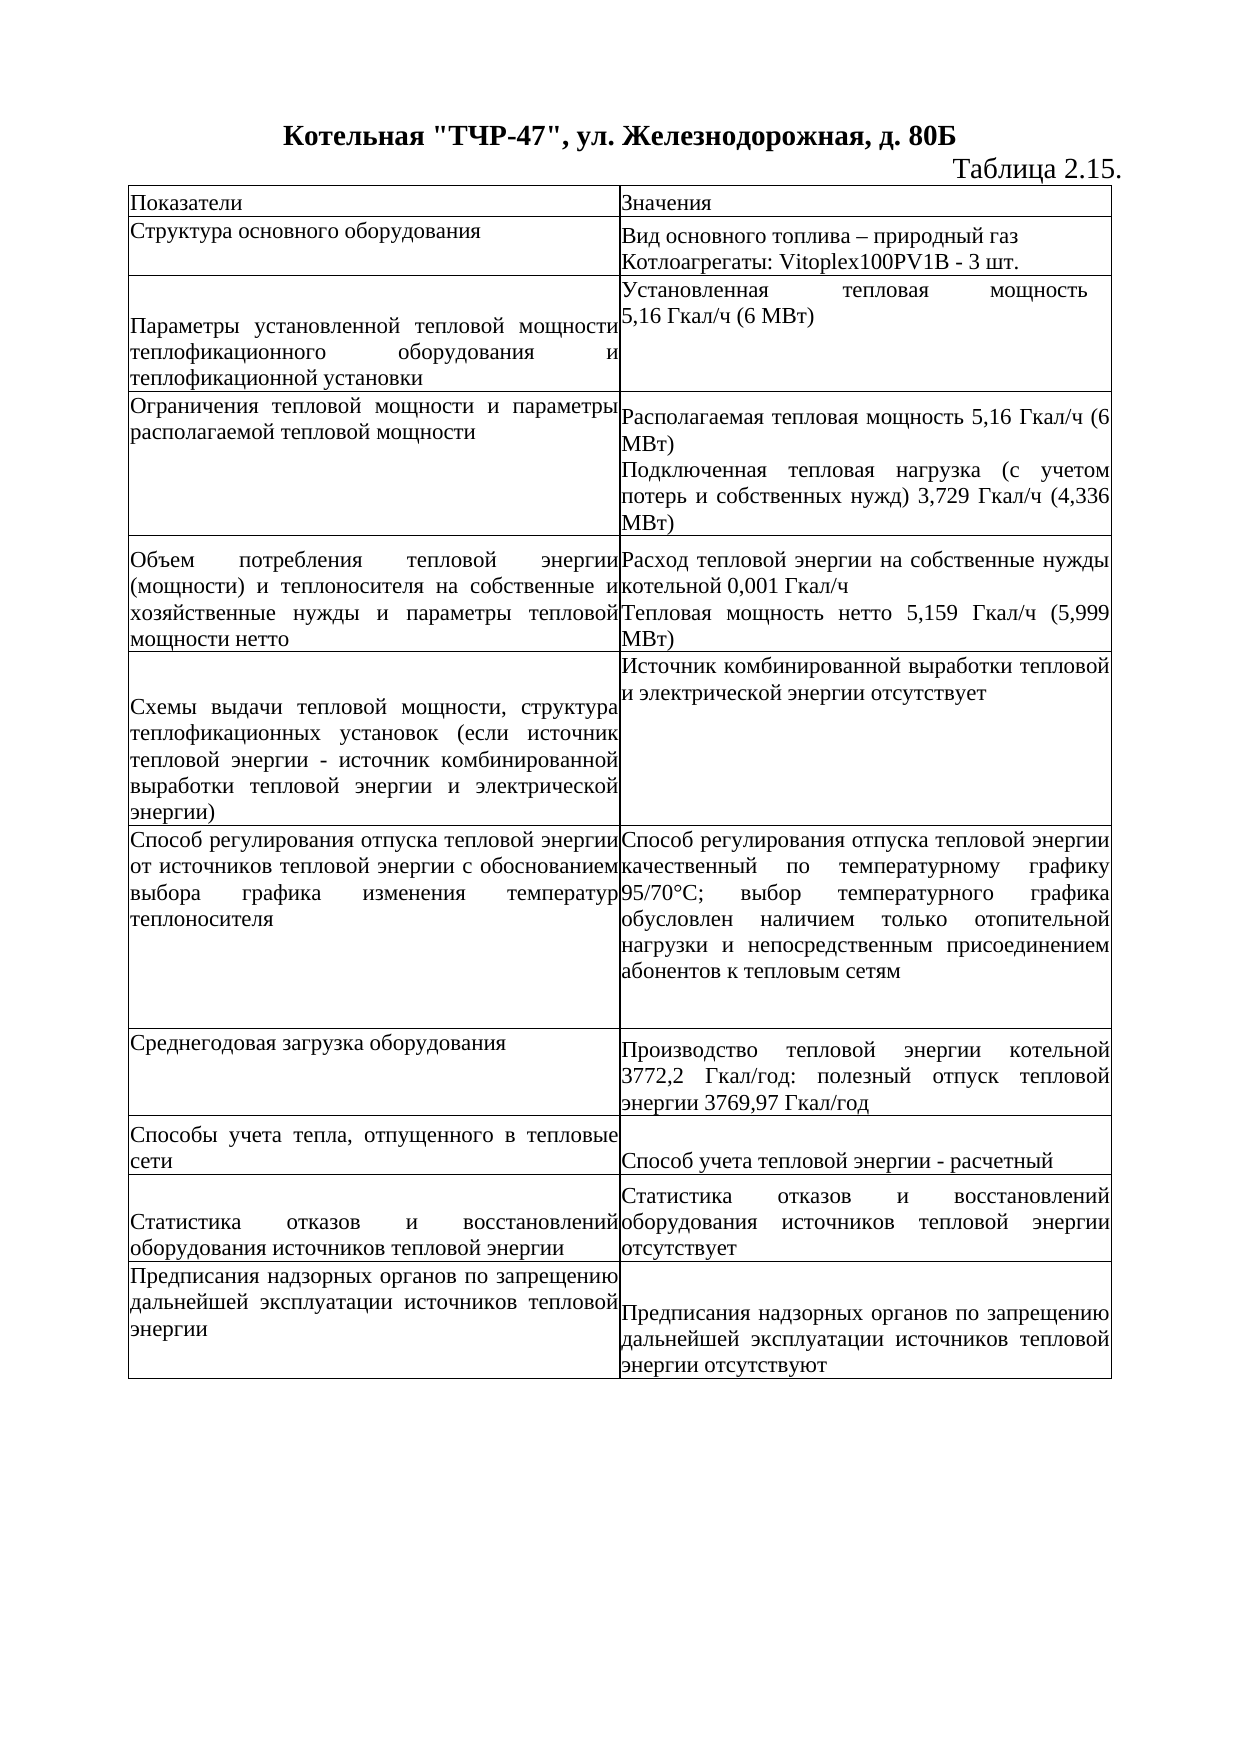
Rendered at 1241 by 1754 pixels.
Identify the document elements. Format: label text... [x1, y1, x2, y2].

table_cell Способ регулирования отпуска тепловой энергии качественный по температурному графику 95/70°С; выбор температурного графика обусловлен наличием только отопительной нагрузки и непосредственным присоединением абонентов к тепловым сетям [621, 826, 1111, 1028]
table_cell Объем потребления тепловой энергии (мощности) и теплоносителя на собственные и хозяйственные нужды и параметры тепловой мощности нетто [129, 536, 619, 651]
table_cell Располагаемая тепловая мощность 5,16 Гкал/ч (6 МВт) Подключенная тепловая нагрузка (с учетом потерь и собственных нужд) 3,729 Гкал/ч (4,336 МВт) [621, 392, 1111, 535]
table_cell Статистика отказов и восстановлений оборудования источников тепловой энергии [129, 1175, 619, 1261]
text Котельная "ТЧР-47", ул. Железнодорожная, д. 80Б [118, 118, 1122, 152]
table_header Показатели [129, 186, 619, 216]
table_cell Расход тепловой энергии на собственные нужды котельной 0,001 Гкал/ч Тепловая мощность нетто 5,159 Гкал/ч (5,999 МВт) [621, 536, 1111, 651]
table_cell Статистика отказов и восстановлений оборудования источников тепловой энергии отсутствует [621, 1175, 1111, 1261]
table_header Значения [621, 186, 1111, 216]
table_cell Ограничения тепловой мощности и параметры располагаемой тепловой мощности [129, 392, 619, 535]
table_cell Параметры установленной тепловой мощности теплофикационного оборудования и теплофикационной установки [129, 276, 619, 391]
table_cell Способ учета тепловой энергии - расчетный [621, 1116, 1111, 1174]
text Таблица 2.15. [118, 152, 1122, 185]
table_cell Предписания надзорных органов по запрещению дальнейшей эксплуатации источников тепловой энергии [129, 1262, 619, 1378]
table_cell Способы учета тепла, отпущенного в тепловые сети [129, 1116, 619, 1174]
table_cell Схемы выдачи тепловой мощности, структура теплофикационных установок (если источник тепловой энергии - источник комбинированной выработки тепловой энергии и электрической энергии) [129, 652, 619, 825]
table_cell Установленная тепловая мощность 5,16 Гкал/ч (6 МВт) [621, 276, 1111, 391]
table_cell Предписания надзорных органов по запрещению дальнейшей эксплуатации источников тепловой энергии отсутствуют [621, 1262, 1111, 1378]
table_cell Вид основного топлива – природный газ Котлоагрегаты: Vitoplex100PV1B - 3 шт. [621, 217, 1111, 275]
table_cell Производство тепловой энергии котельной 3772,2 Гкал/год: полезный отпуск тепловой энергии 3769,97 Гкал/год [621, 1029, 1111, 1115]
table_cell Среднегодовая загрузка оборудования [129, 1029, 619, 1115]
table_cell Структура основного оборудования [129, 217, 619, 275]
table_cell Источник комбинированной выработки тепловой и электрической энергии отсутствует [621, 652, 1111, 825]
table_cell Способ регулирования отпуска тепловой энергии от источников тепловой энергии с обоснованием выбора графика изменения температур теплоносителя [129, 826, 619, 1028]
